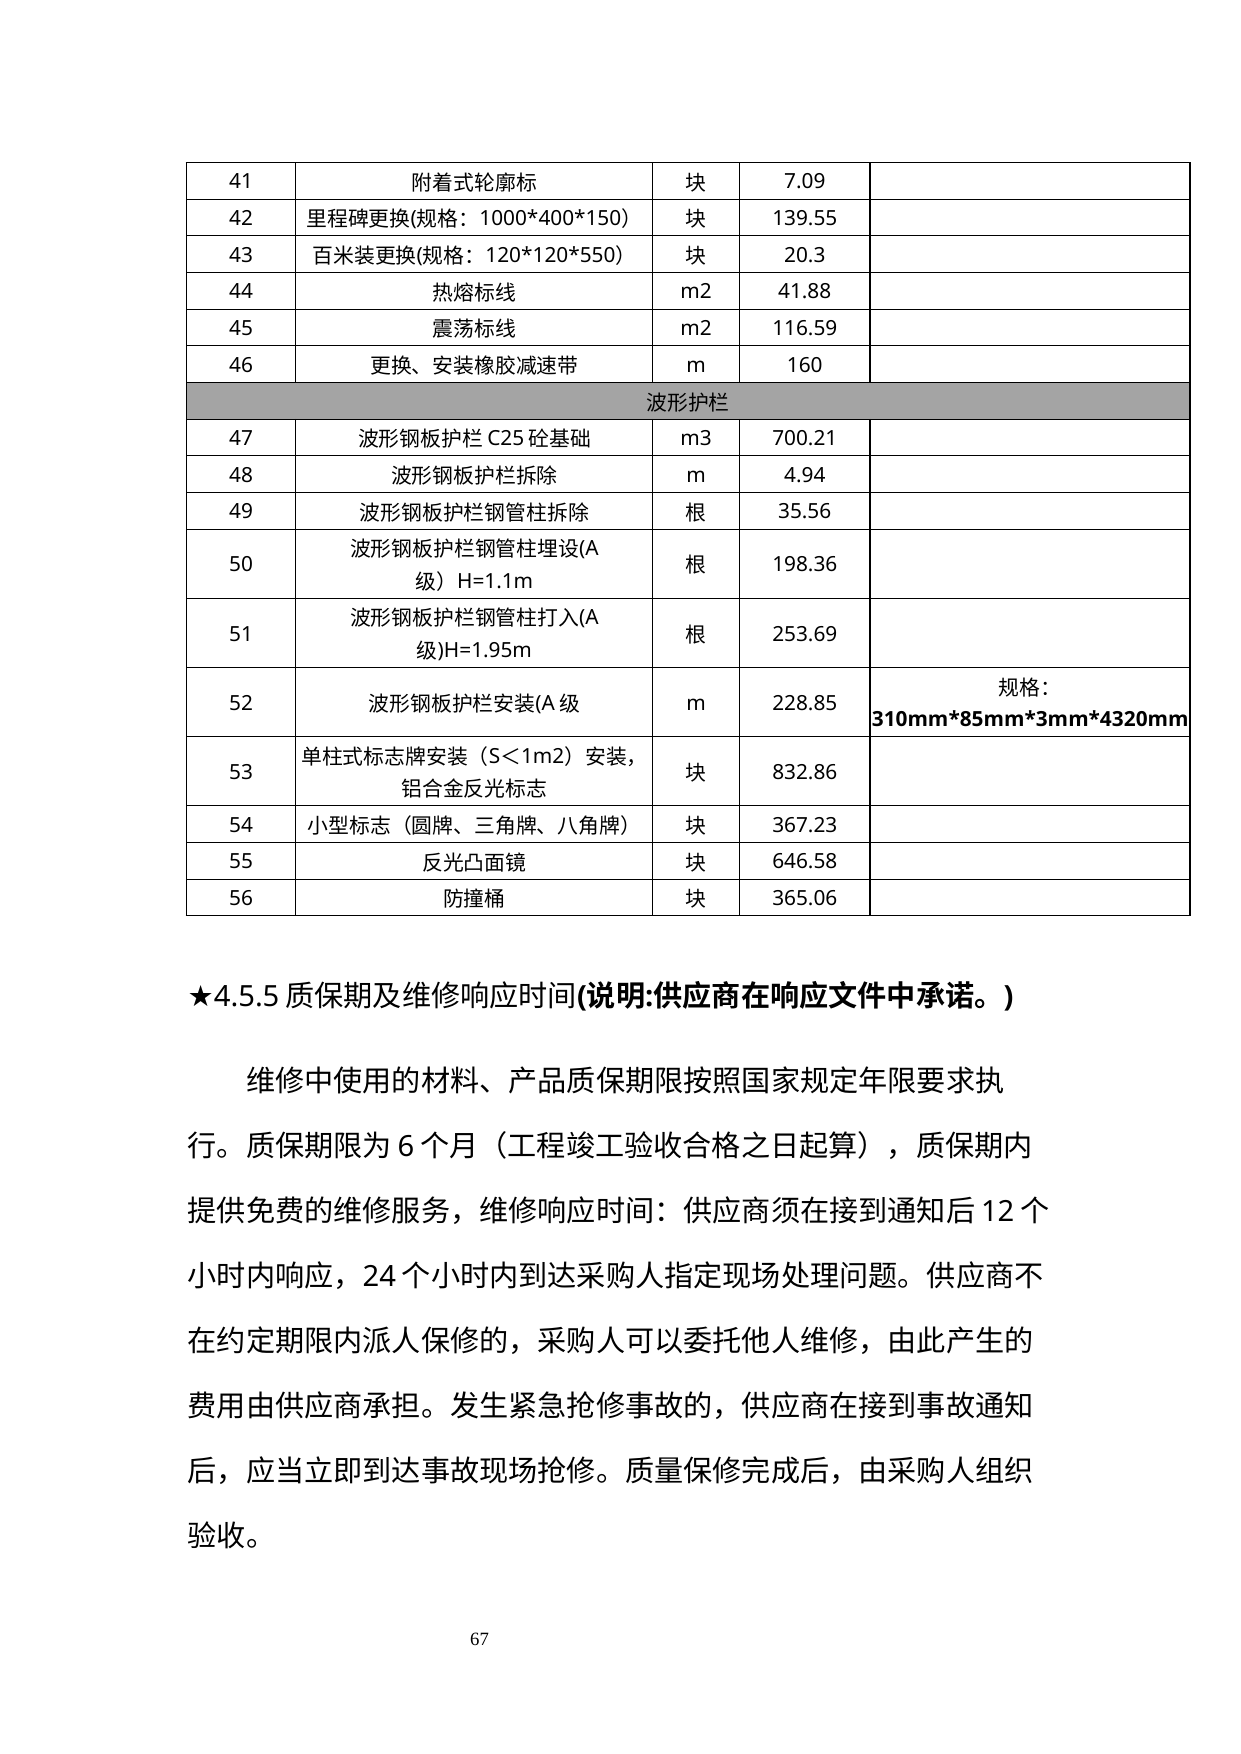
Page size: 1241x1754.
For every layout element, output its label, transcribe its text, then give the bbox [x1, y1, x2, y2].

table_cell 块 [653, 880, 739, 915]
table_cell 228.85 [740, 668, 869, 736]
table_cell 253.69 [740, 599, 869, 667]
table_cell 波形钢板护栏C25砼基础 [296, 420, 652, 455]
table_cell 55 [187, 843, 295, 879]
table_cell 54 [187, 806, 295, 842]
table_cell 百米装更换(规格：120*120*550） [296, 236, 652, 272]
table_cell 块 [653, 737, 739, 805]
table_cell 139.55 [740, 200, 869, 235]
table_cell m3 [653, 420, 739, 455]
table_cell [871, 200, 1189, 235]
table_cell 48 [187, 456, 295, 492]
table_cell 防撞桶 [296, 880, 652, 915]
table_cell 160 [740, 346, 869, 382]
table_cell 367.23 [740, 806, 869, 842]
table_cell 波形钢板护栏钢管柱拆除 [296, 493, 652, 529]
table_cell 块 [653, 163, 739, 199]
table_cell 44 [187, 273, 295, 309]
table_cell 7.09 [740, 163, 869, 199]
table_cell 56 [187, 880, 295, 915]
table_cell [871, 737, 1189, 805]
table_cell [871, 236, 1189, 272]
table_cell 小型标志（圆牌、三角牌、八角牌） [296, 806, 652, 842]
table_cell m [653, 346, 739, 382]
table_cell m2 [653, 310, 739, 345]
table_cell 块 [653, 200, 739, 235]
table_cell 365.06 [740, 880, 869, 915]
table_cell 附着式轮廓标 [296, 163, 652, 199]
table_cell 规格：310mm*85mm*3mm*4320mm [871, 668, 1189, 736]
table_cell 20.3 [740, 236, 869, 272]
table_cell 49 [187, 493, 295, 529]
table_cell 热熔标线 [296, 273, 652, 309]
table_cell 198.36 [740, 530, 869, 598]
table_cell 波形钢板护栏安装(A级 [296, 668, 652, 736]
subtitle ★4.5.5质保期及维修响应时间(说明:供应商在响应文件中承诺。) [187, 961, 1053, 1026]
table_cell 根 [653, 599, 739, 667]
table_cell 832.86 [740, 737, 869, 805]
table_cell 46 [187, 346, 295, 382]
table_cell [871, 420, 1189, 455]
table_cell 51 [187, 599, 295, 667]
table_cell 45 [187, 310, 295, 345]
table_cell 块 [653, 843, 739, 879]
table_cell [871, 346, 1189, 382]
table_cell 块 [653, 236, 739, 272]
table_cell m2 [653, 273, 739, 309]
table_cell [871, 273, 1189, 309]
table_cell 116.59 [740, 310, 869, 345]
table_cell 根 [653, 530, 739, 598]
table_cell 41.88 [740, 273, 869, 309]
table_cell 50 [187, 530, 295, 598]
text 维修中使用的材料、产品质保期限按照国家规定年限要求执行。质保期限为6个月（工程竣工验收合格之日起算），质保期内提供免费的维修服务，维修响应时间：供应商须在接到通知后12个小时内响应，24个小时内到达采购人指定现场处理问题。供应商不在约定期限内派人保修的，采购人可以委托他人维修，由此产生的费用由供应商承担。发生紧急抢修事故的，供应商在接到事故通知后，应当立即到达事故现场抢修。质量保修完成后，由采购人组织验收。 [187, 1047, 1053, 1567]
table_cell 35.56 [740, 493, 869, 529]
table_cell 42 [187, 200, 295, 235]
table_cell [871, 806, 1189, 842]
table_cell [871, 163, 1189, 199]
table_cell 单柱式标志牌安装（S＜1m2）安装，铝合金反光标志 [296, 737, 652, 805]
table_cell 根 [653, 493, 739, 529]
table_cell [871, 310, 1189, 345]
table_cell [871, 493, 1189, 529]
table_cell 4.94 [740, 456, 869, 492]
table_cell 波形钢板护栏拆除 [296, 456, 652, 492]
table_cell [871, 880, 1189, 915]
table_cell 波形护栏 [187, 383, 1189, 419]
table_cell 块 [653, 806, 739, 842]
table_cell [871, 530, 1189, 598]
table_cell [871, 456, 1189, 492]
table_cell 震荡标线 [296, 310, 652, 345]
table_cell 里程碑更换(规格：1000*400*150） [296, 200, 652, 235]
table_cell 43 [187, 236, 295, 272]
table_cell 更换、安装橡胶减速带 [296, 346, 652, 382]
table_cell m [653, 668, 739, 736]
table_cell 47 [187, 420, 295, 455]
table_cell 波形钢板护栏钢管柱埋设(A级）H=1.1m [296, 530, 652, 598]
table_cell 646.58 [740, 843, 869, 879]
table_cell 700.21 [740, 420, 869, 455]
table_cell [871, 599, 1189, 667]
table_cell 波形钢板护栏钢管柱打入(A级)H=1.95m [296, 599, 652, 667]
table_cell 53 [187, 737, 295, 805]
table_cell 41 [187, 163, 295, 199]
table_cell m [653, 456, 739, 492]
table_cell 反光凸面镜 [296, 843, 652, 879]
table_cell [871, 843, 1189, 879]
table_cell 52 [187, 668, 295, 736]
